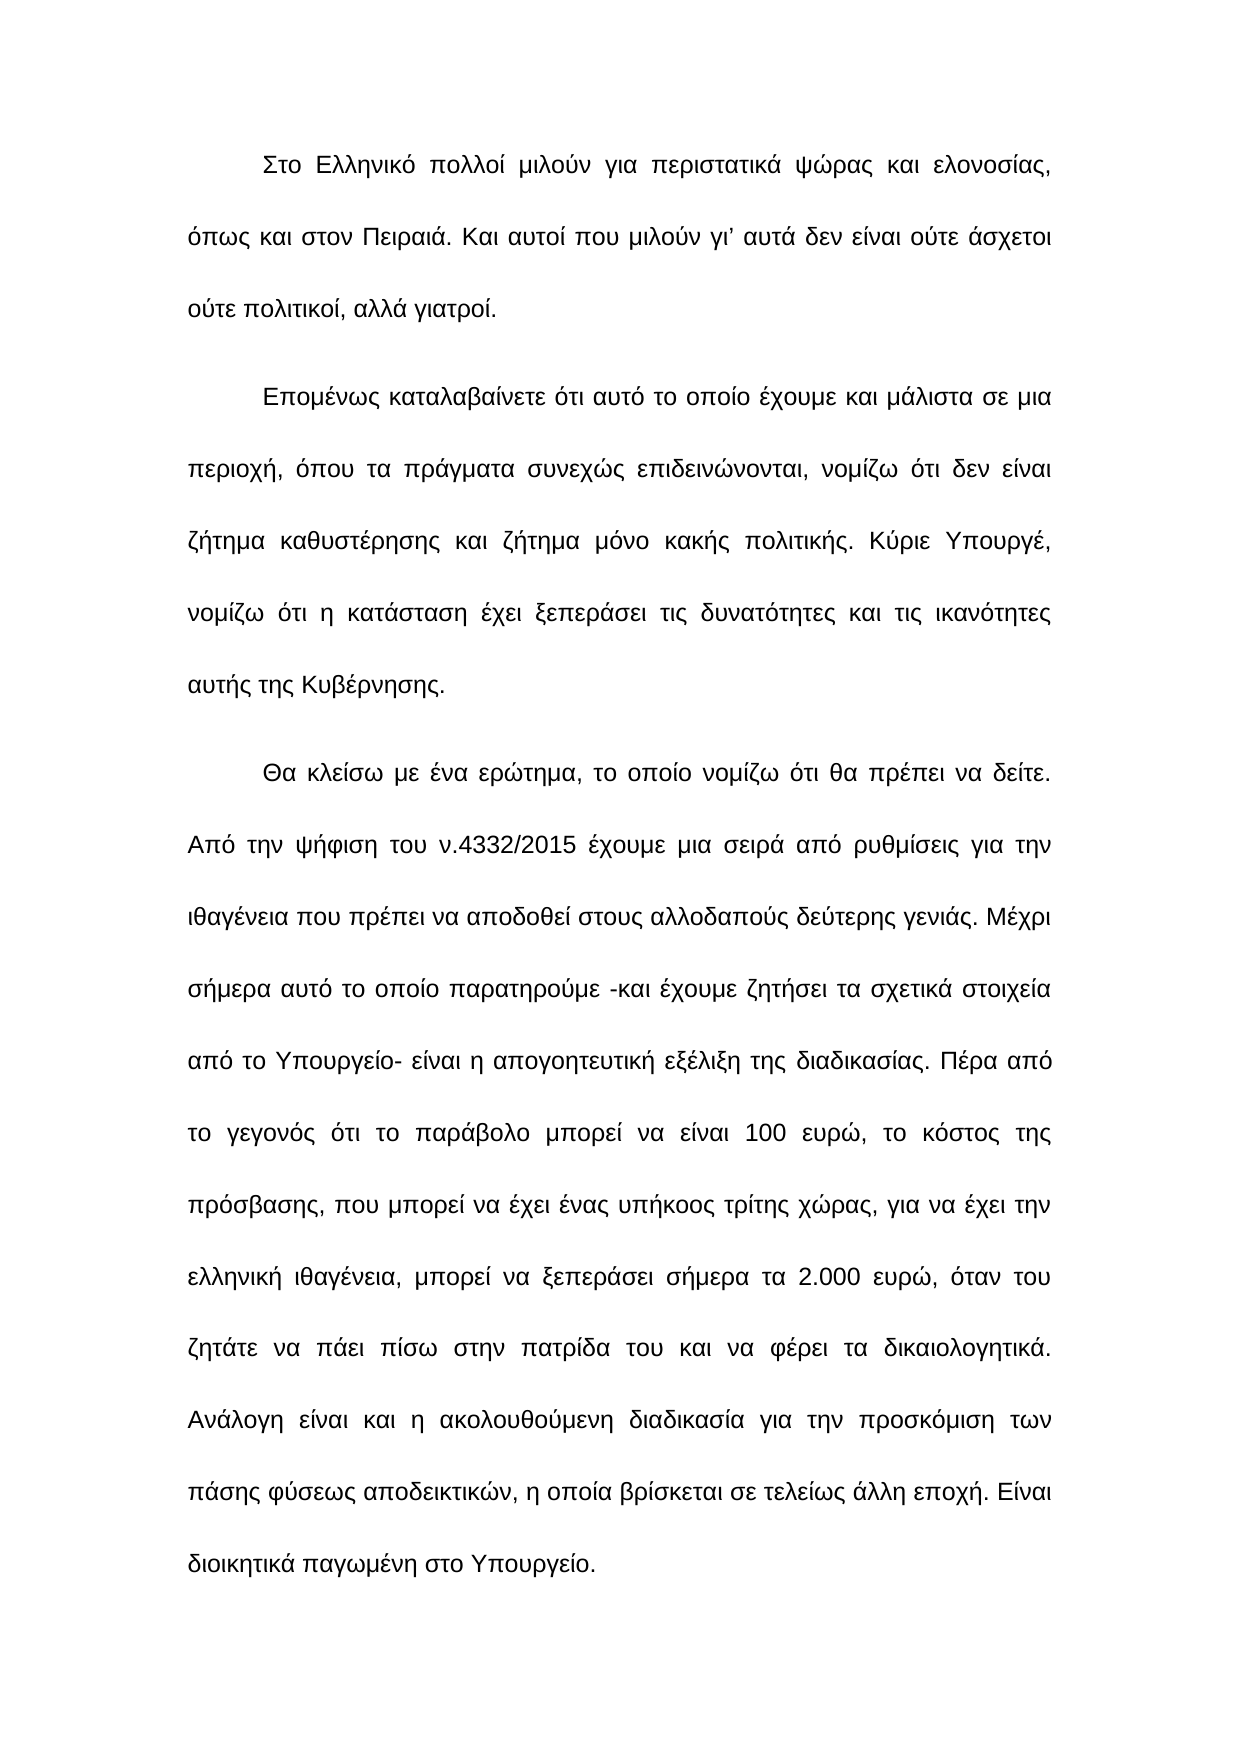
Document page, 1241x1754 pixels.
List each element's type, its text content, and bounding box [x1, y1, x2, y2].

text Θα κλείσω με ένα ερώτημα, το οποίο νομίζω ότι θα πρέπει να δείτε. Από την ψήφιση του ν.4332/2015 έχουμε μια σειρά από ρυθμίσεις για την ιθαγένεια που πρέπει να αποδοθεί στους αλλοδαπούς δεύτερης γενιάς. Μέχρι σήμερα αυτό το οποίο παρατηρούμε -και έχουμε ζητήσει τα σχετικά στοιχεία από το Υπουργείο- είναι η απογοητευτική εξέλιξη της διαδικασίας. Πέρα από το γεγονός ότι το παράβολο μπορεί να είναι 100 ευρώ, το κόστος της πρόσβασης, που μπορεί να έχει ένας υπήκοος τρίτης χώρας, για να έχει την ελληνική ιθαγένεια, μπορεί να ξεπεράσει σήμερα τα 2.000 ευρώ, όταν του ζητάτε να πάει πίσω στην πατρίδα του και να φέρει τα δικαιολογητικά. Ανάλογη είναι και η ακολουθούμενη διαδικασία για την προσκόμιση των πάσης φύσεως αποδεικτικών, η οποία βρίσκεται σε τελείως άλλη εποχή. Είναι διοικητικά παγωμένη στο Υπουργείο. [187, 758, 1053, 1578]
text Επομένως καταλαβαίνετε ότι αυτό το οποίο έχουμε και μάλιστα σε μια περιοχή, όπου τα πράγματα συνεχώς επιδεινώνονται, νομίζω ότι δεν είναι ζήτημα καθυστέρησης και ζήτημα μόνο κακής πολιτικής. Κύριε Υπουργέ, νομίζω ότι η κατάσταση έχει ξεπεράσει τις δυνατότητες και τις ικανότητες αυτής της Κυβέρνησης. [187, 382, 1053, 698]
text Στο Ελληνικό πολλοί μιλούν για περιστατικά ψώρας και ελονοσίας, όπως και στον Πειραιά. Και αυτοί που μιλούν γι’ αυτά δεν είναι ούτε άσχετοι ούτε πολιτικοί, αλλά γιατροί. [187, 150, 1053, 322]
